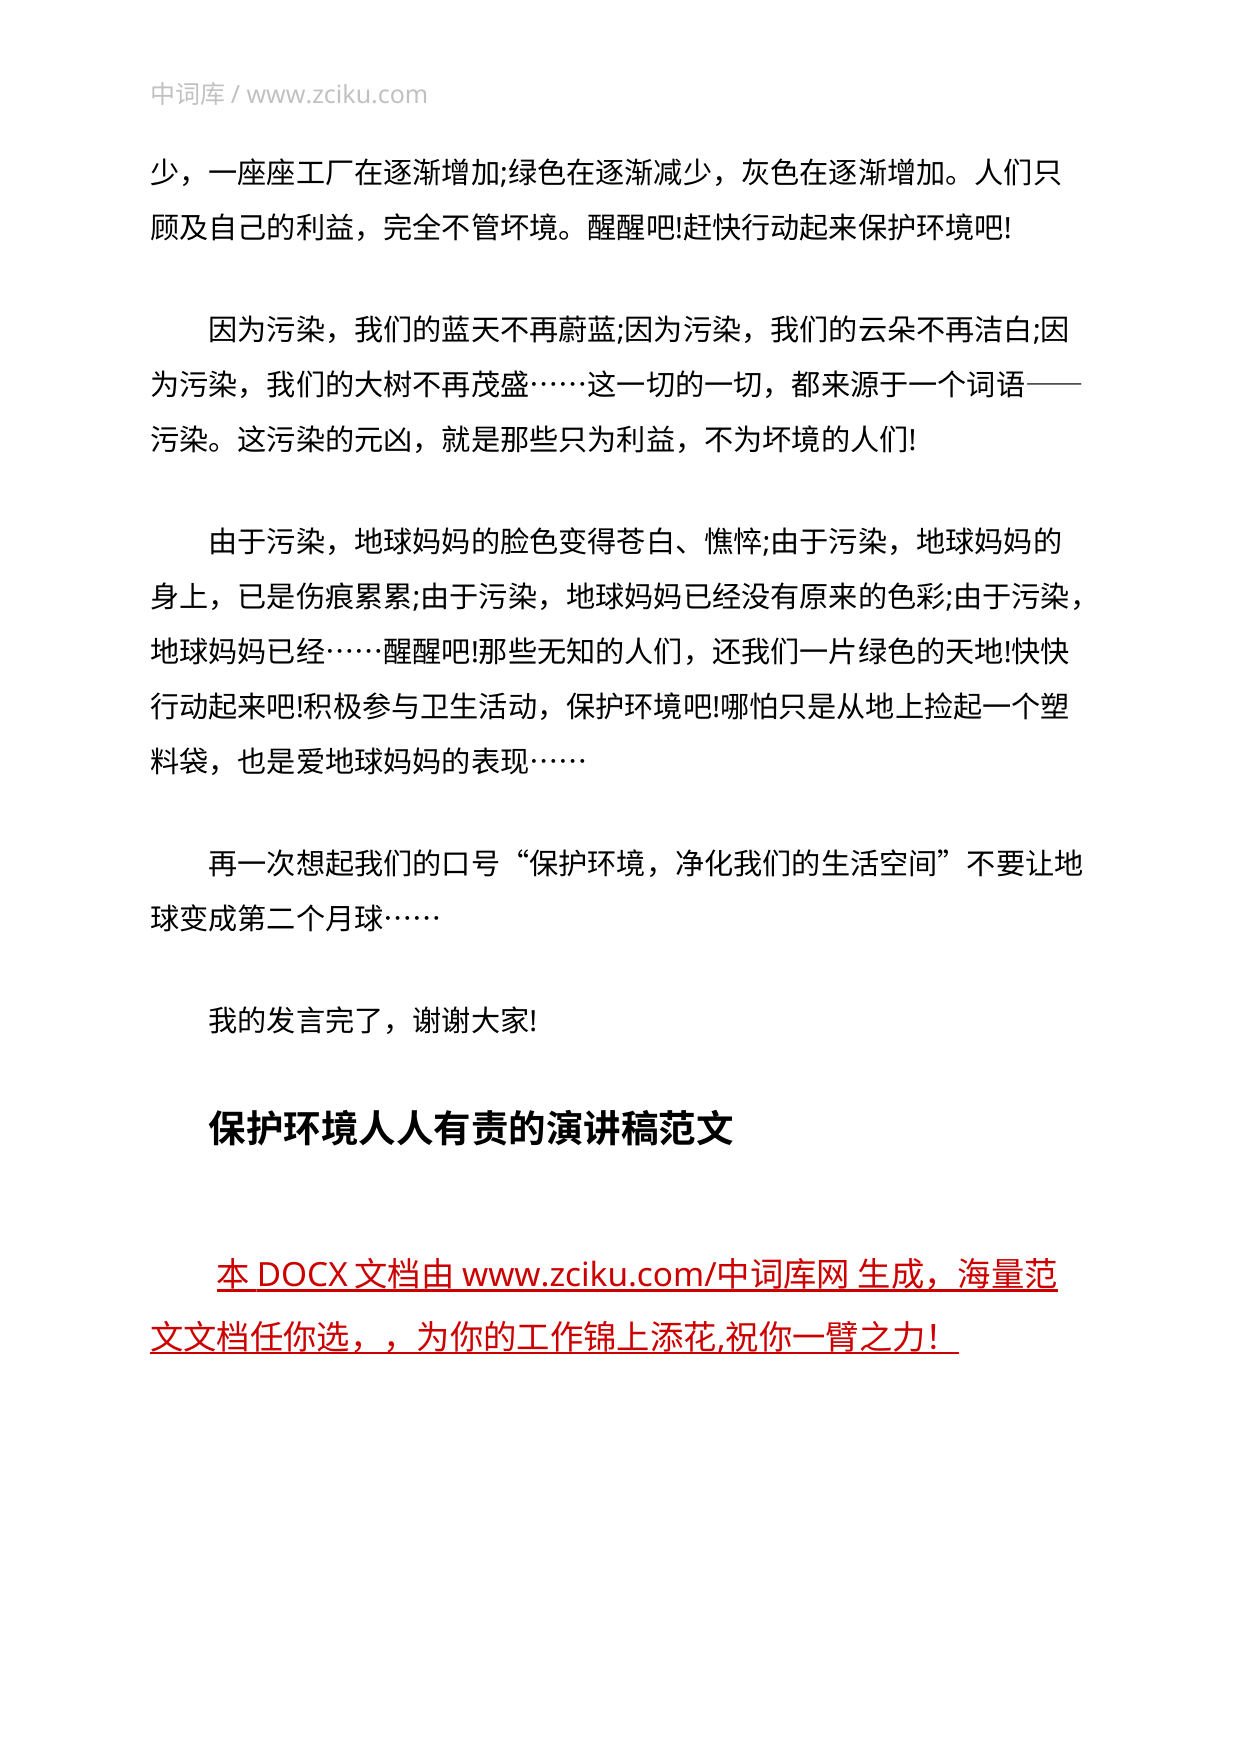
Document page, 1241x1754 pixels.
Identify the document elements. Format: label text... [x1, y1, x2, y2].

text 再一次想起我们的口号“保护环境，净化我们的生活空间”不要让地球变成第二个月球…… [150, 841, 1090, 938]
text 因为污染，我们的蓝天不再蔚蓝;因为污染，我们的云朵不再洁白;因为污染，我们的大树不再茂盛……这一切的一切，都来源于一个词语——污染。这污染的元凶，就是那些只为利益，不为坏境的人们! [150, 307, 1090, 459]
text 本DOCX文档由 www.zciku.com/中词库网 生成，海量范文文档任你选，，为你的工作锦上添花,祝你一臂之力！ [150, 1248, 1090, 1359]
text 我的发言完了，谢谢大家! [150, 997, 1090, 1040]
text 由于污染，地球妈妈的脸色变得苍白、憔悴;由于污染，地球妈妈的身上，已是伤痕累累;由于污染，地球妈妈已经没有原来的色彩;由于污染，地球妈妈已经……醒醒吧!那些无知的人们，还我们一片绿色的天地!快快行动起来吧!积极参与卫生活动，保护环境吧!哪怕只是从地上捡起一个塑料袋，也是爱地球妈妈的表现…… [150, 519, 1090, 781]
text 保护环境人人有责的演讲稿范文 [150, 1099, 1090, 1153]
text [150, 150, 1090, 247]
